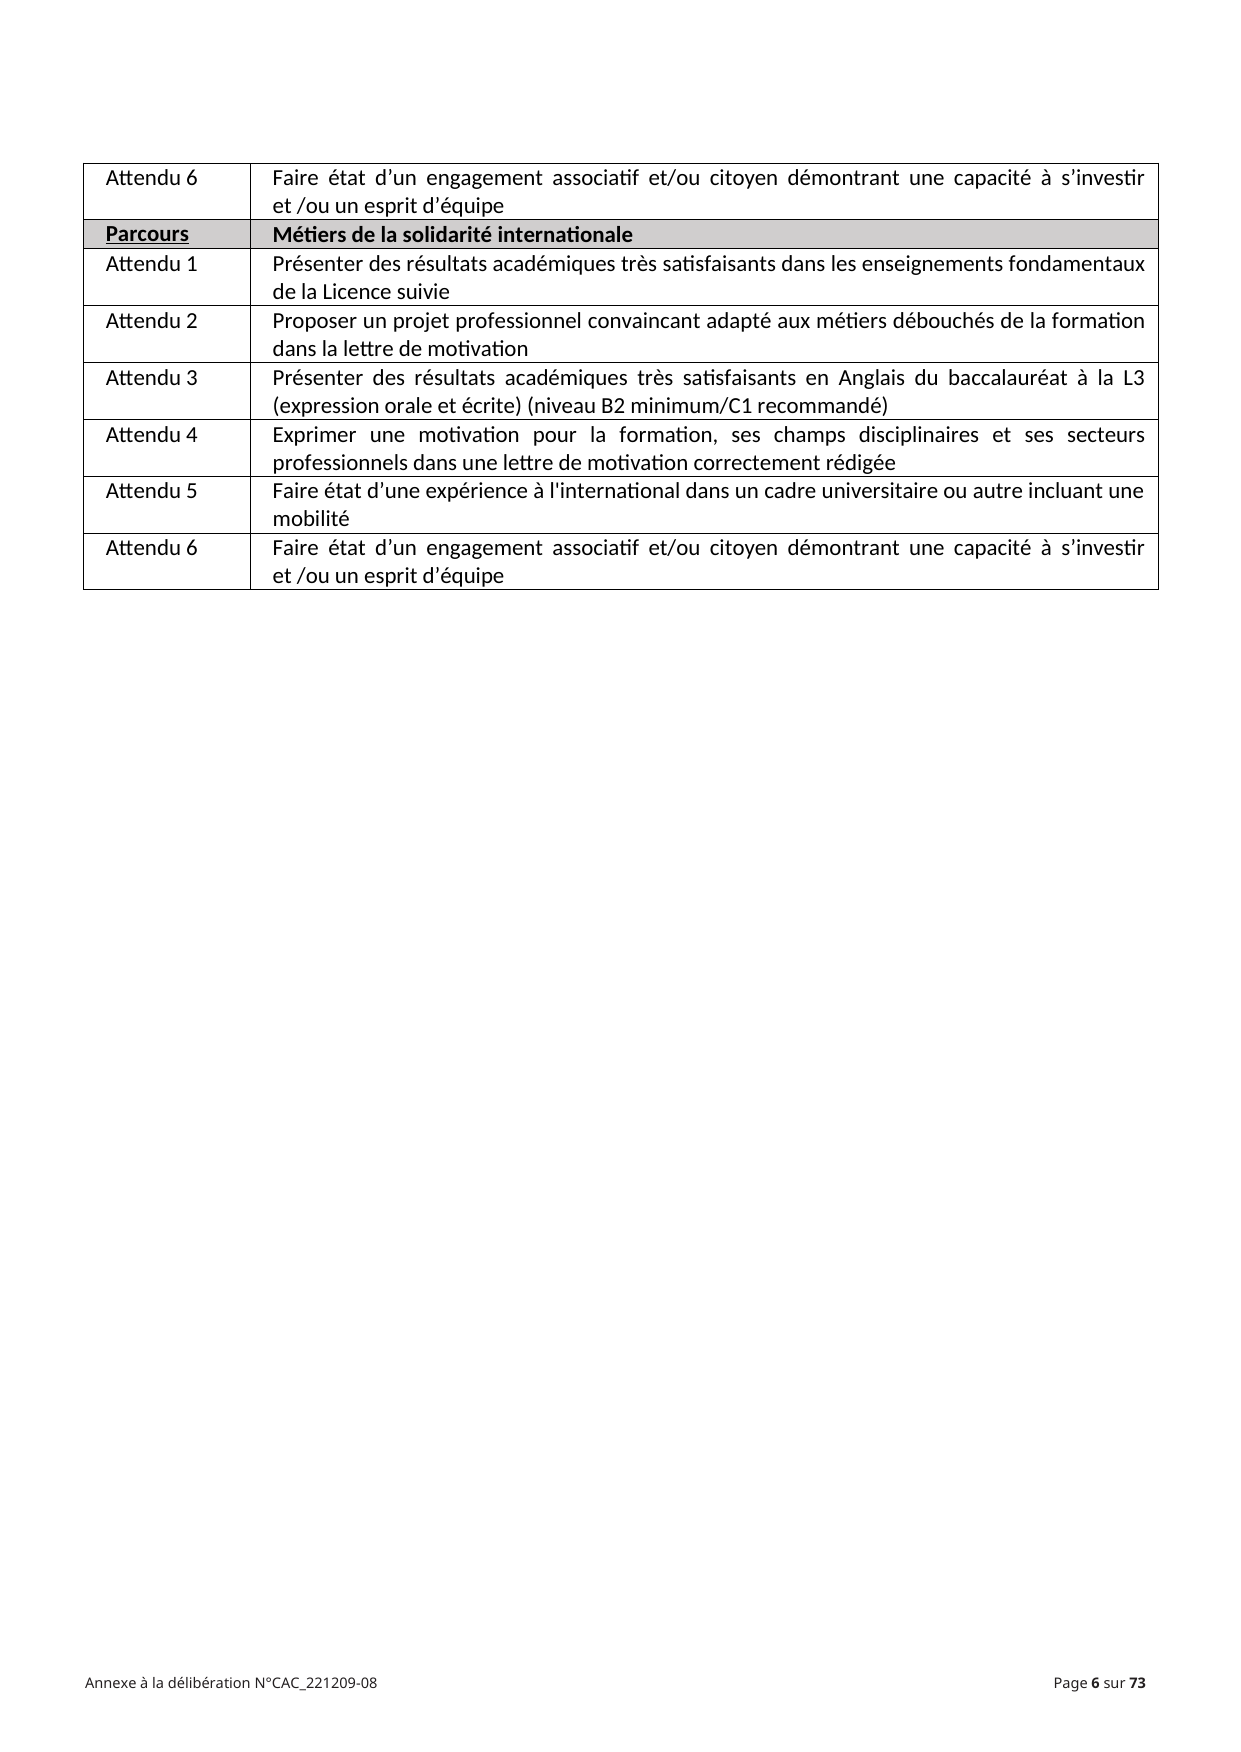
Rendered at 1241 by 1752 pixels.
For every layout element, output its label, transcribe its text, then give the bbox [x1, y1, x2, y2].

table_cell Attendu 6 [84, 534, 250, 589]
table_cell Attendu 1 [84, 249, 250, 305]
table_cell Proposer un projet professionnel convaincant adapté aux métiers débouchés de la formation dans la lettre de motivation [251, 306, 1158, 362]
table_cell Attendu 6 [84, 164, 250, 219]
table_cell Attendu 3 [84, 363, 250, 419]
table_cell Attendu 5 [84, 477, 250, 532]
table_cell Parcours [84, 220, 250, 248]
table_cell Faire état d’un engagement associatif et/ou citoyen démontrant une capacité à s’investir et /ou un esprit d’équipe [251, 164, 1158, 219]
table_cell Présenter des résultats académiques très satisfaisants dans les enseignements fondamentaux de la Licence suivie [251, 249, 1158, 305]
table_cell Faire état d’une expérience à l'international dans un cadre universitaire ou autre incluant une mobilité [251, 477, 1158, 532]
table_cell Faire état d’un engagement associatif et/ou citoyen démontrant une capacité à s’investir et /ou un esprit d’équipe [251, 534, 1158, 589]
table_cell Attendu 4 [84, 420, 250, 476]
table_cell Métiers de la solidarité internationale [251, 220, 1158, 248]
table_cell Attendu 2 [84, 306, 250, 362]
